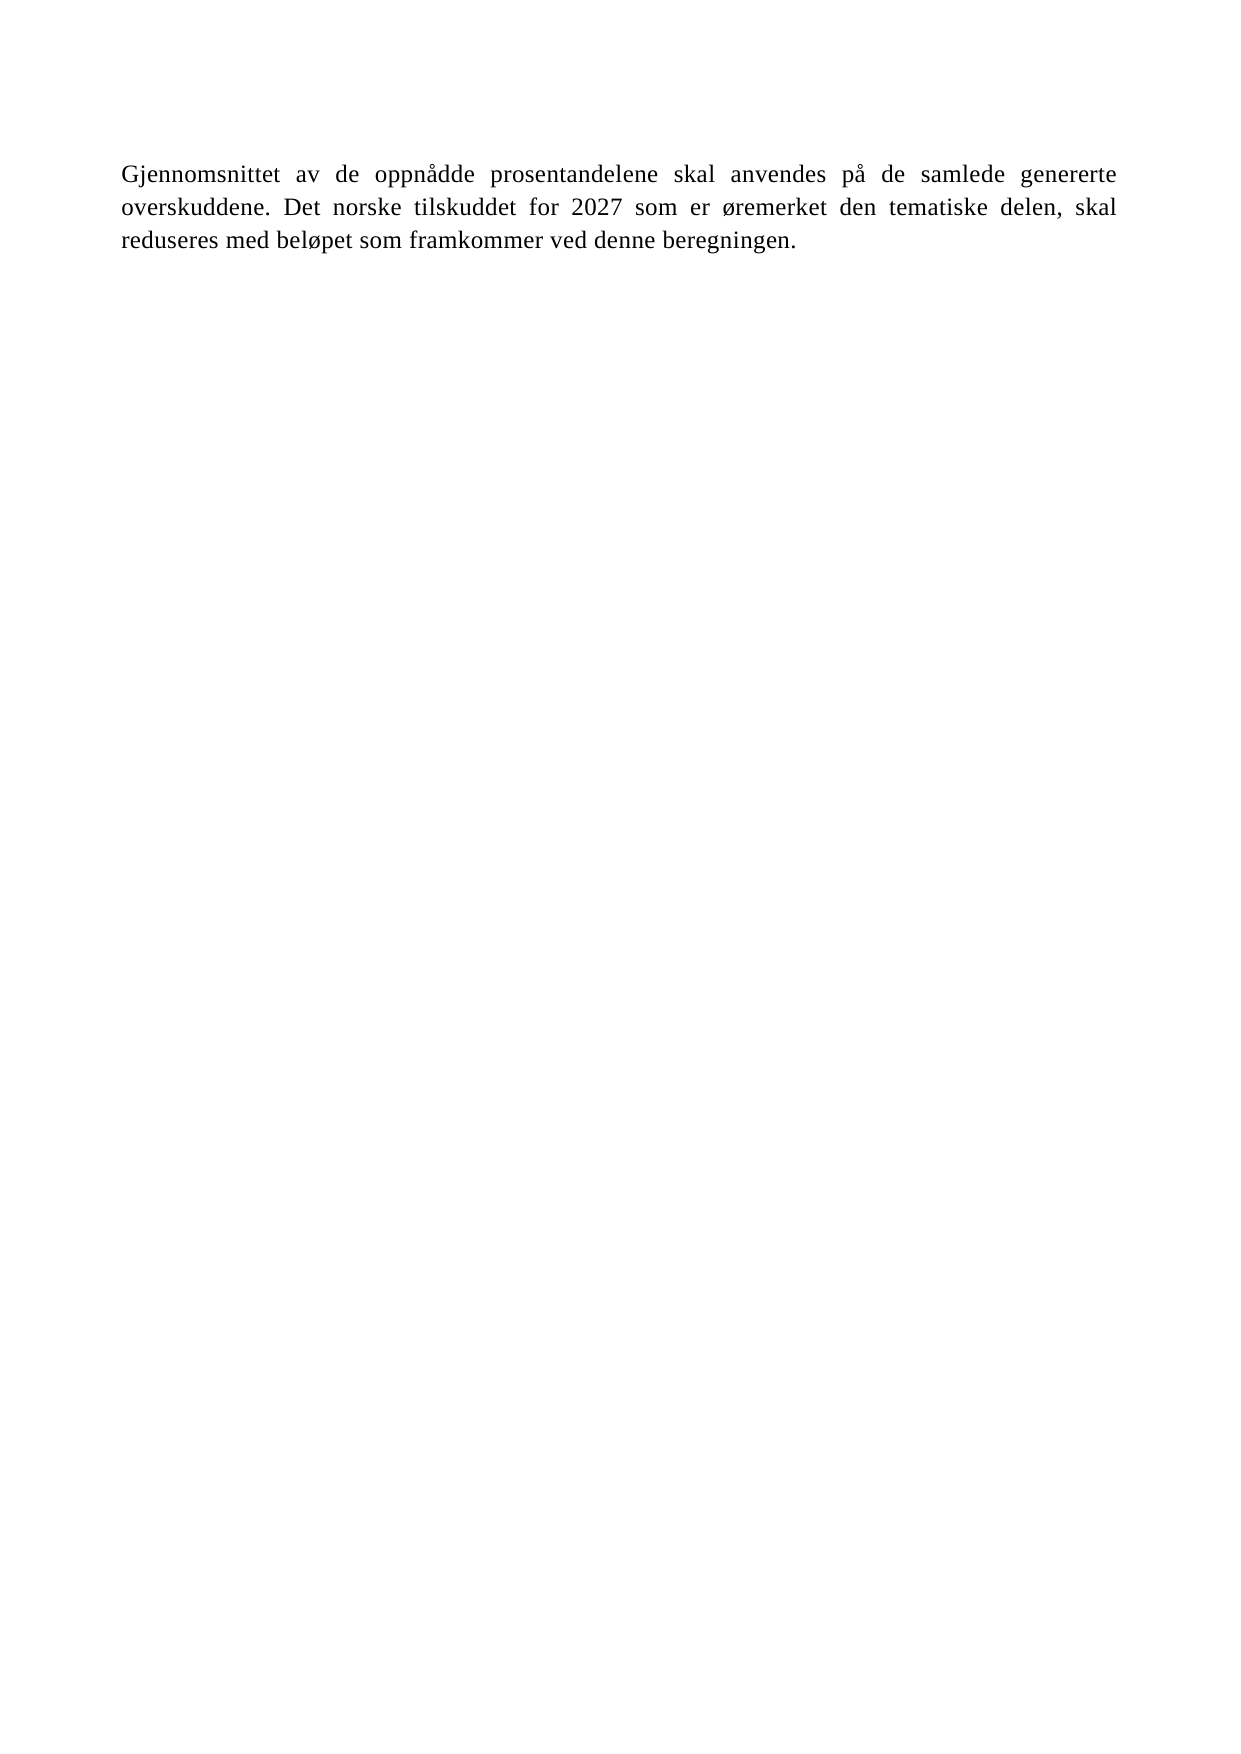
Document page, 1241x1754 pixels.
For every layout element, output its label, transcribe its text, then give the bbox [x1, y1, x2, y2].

text Gjennomsnittet av de oppnådde prosentandelene skal anvendes på de samlede genererte overskuddene. Det norske tilskuddet for 2027 som er øremerket den tematiske delen, skal reduseres med beløpet som framkommer ved denne beregningen. [121, 159, 1119, 254]
